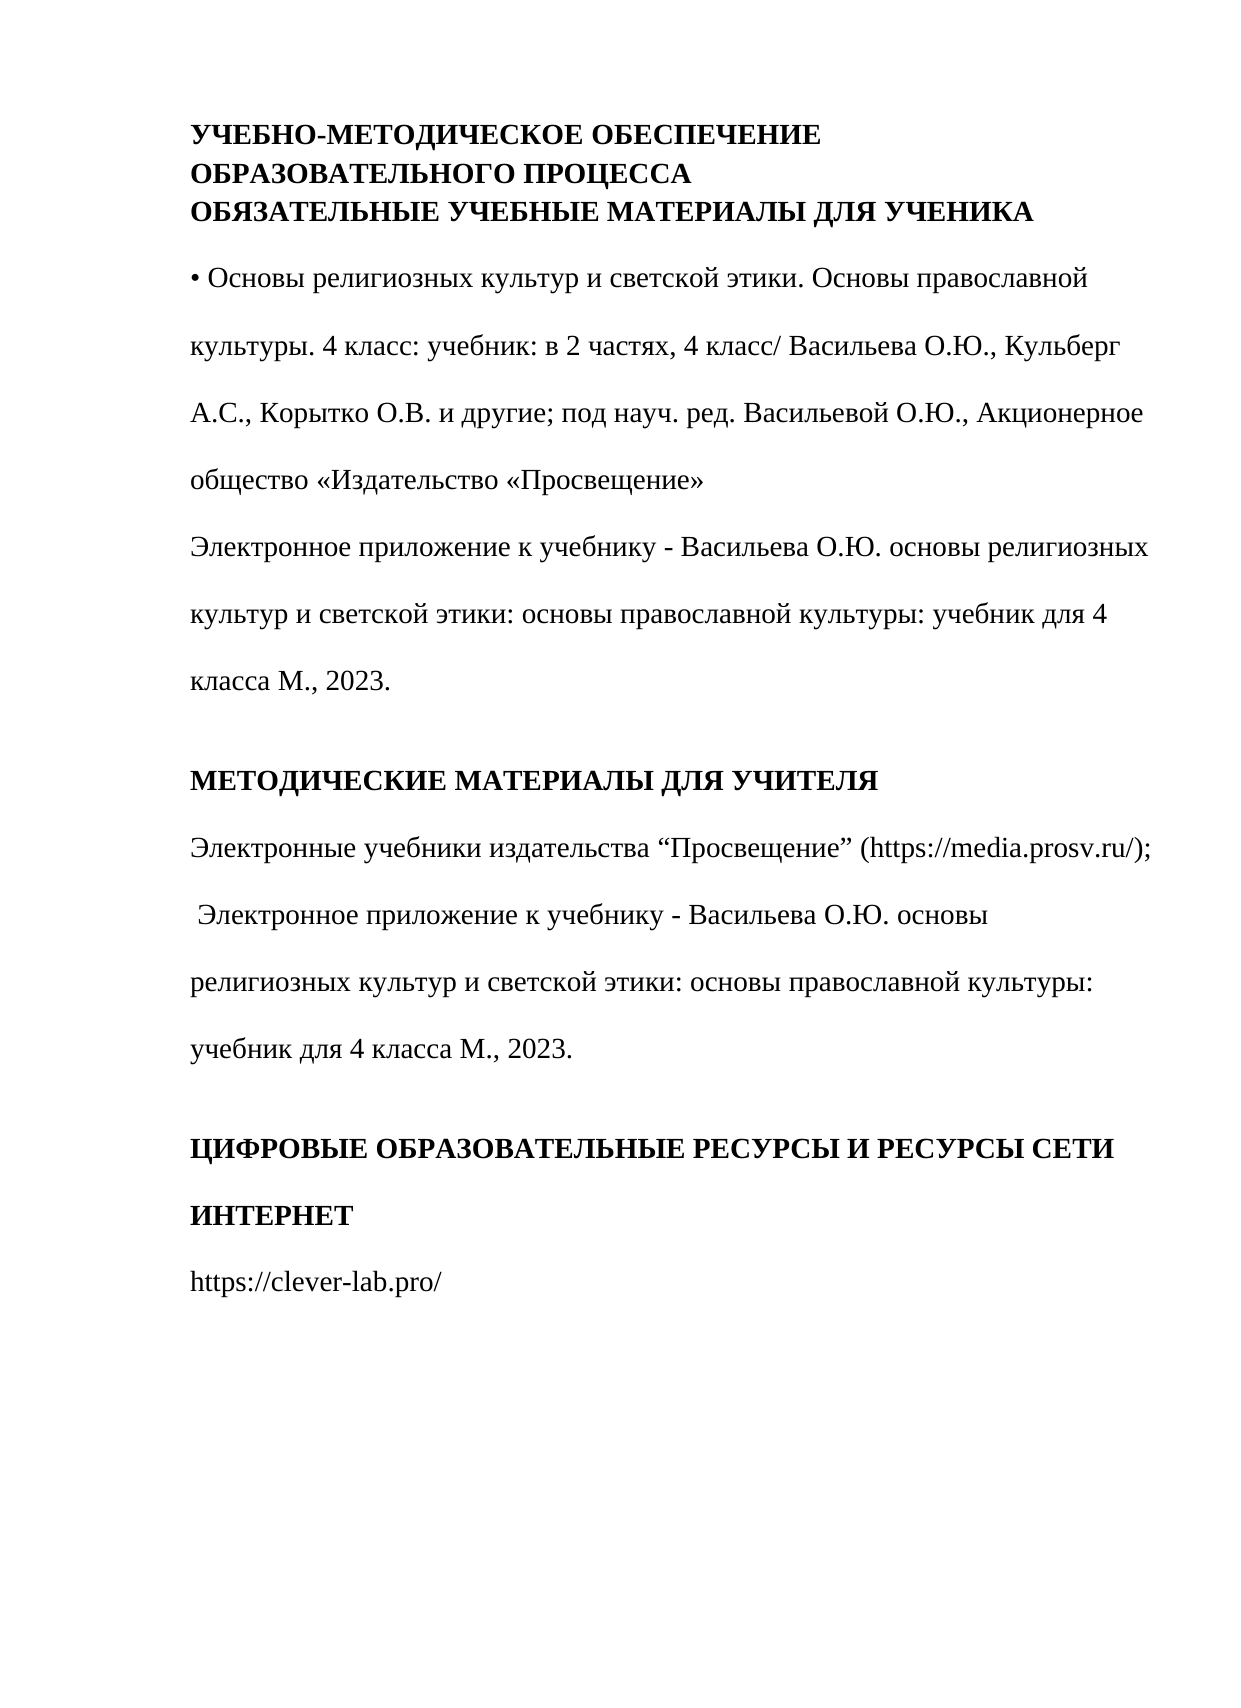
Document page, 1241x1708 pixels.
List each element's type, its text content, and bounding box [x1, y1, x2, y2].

text Электронное приложение к учебнику - Васильева О.Ю. основы [197, 897, 1163, 930]
subtitle МЕТОДИЧЕСКИЕ МАТЕРИАЛЫ ДЛЯ УЧИТЕЛЯ [190, 763, 1163, 797]
text УЧЕБНО-МЕТОДИЧЕСКОЕ ОБЕСПЕЧЕНИЕ ОБРАЗОВАТЕЛЬНОГО ПРОЦЕССА [190, 117, 823, 189]
text Электронные учебники издательства “Просвещение” (https://media.prosv.ru/); [190, 830, 1163, 863]
list Основы религиозных культур и светской этики. Основы православной [190, 261, 1163, 294]
subtitle ОБЯЗАТЕЛЬНЫЕ УЧЕБНЫЕ МАТЕРИАЛЫ ДЛЯ УЧЕНИКА [190, 194, 1163, 228]
text Электронное приложение к учебнику - Васильева О.Ю. основы религиозных культур и светской этики: основы православной культуры: учебник для 4 [190, 529, 1151, 630]
subtitle ЦИФРОВЫЕ ОБРАЗОВАТЕЛЬНЫЕ РЕСУРСЫ И РЕСУРСЫ СЕТИ ИНТЕРНЕТ [190, 1131, 1116, 1231]
text культуры. 4 класс: учебник: в 2 частях, 4 класс/ Васильева О.Ю., Кульберг А.С., Корытко О.В. и другие; под науч. ред. Васильевой О.Ю., Акционерное общество «Издательство «Просвещение» [190, 328, 1146, 496]
text религиозных культур и светской этики: основы православной культуры: учебник для 4 класса М., 2023. [190, 964, 1163, 1064]
text класса М., 2023. [190, 663, 1163, 697]
text https://clever-lab.pro/ [190, 1265, 1163, 1297]
